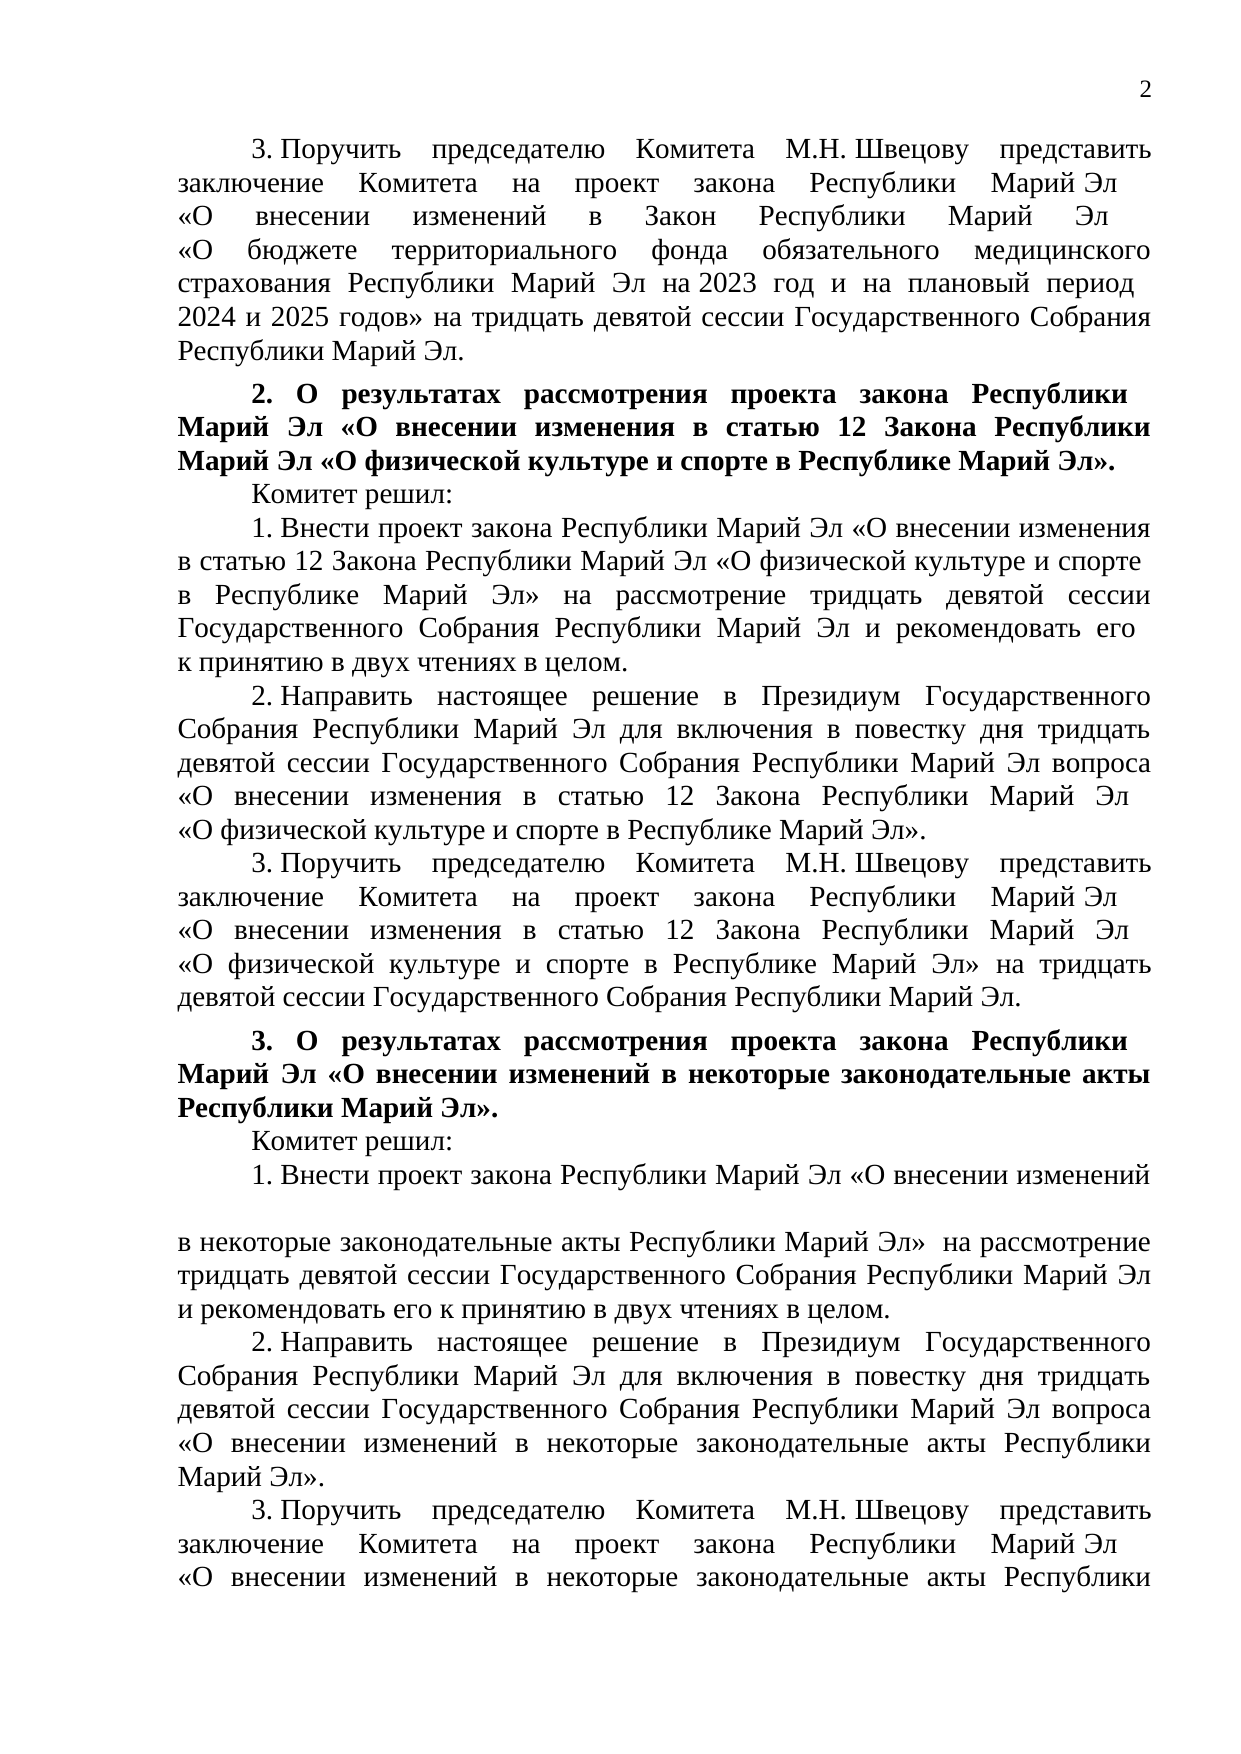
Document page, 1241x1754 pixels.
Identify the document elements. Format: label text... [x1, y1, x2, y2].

text 3. Поручить председателю Комитета М.Н. Швецову представить заключение Комитета на проект закона Республики Марий Эл «О внесении изменения в статью 12 Закона Республики Марий Эл «О физической культуре и спорте в Республике Марий Эл» на тридцать девятой сессии Государственного Собрания Республики Марий Эл. [177, 845, 1152, 1013]
text 3. Поручить председателю Комитета М.Н. Швецову представить заключение Комитета на проект закона Республики Марий Эл «О внесении изменений в Закон Республики Марий Эл «О бюджете территориального фонда обязательного медицинского страхования Республики Марий Эл на 2023 год и на плановый период 2024 и 2025 годов» на тридцать девятой сессии Государственного Собрания Республики Марий Эл. [177, 131, 1152, 366]
text 1. Внести проект закона Республики Марий Эл «О внесении изменений в некоторые законодательные акты Республики Марий Эл» на рассмотрение тридцать девятой сессии Государственного Собрания Республики Марий Эл и рекомендовать его к принятию в двух чтениях в целом. [177, 1157, 1152, 1324]
text 2. Направить настоящее решение в Президиум Государственного Собрания Республики Марий Эл для включения в повестку дня тридцать девятой сессии Государственного Собрания Республики Марий Эл вопроса «О внесении изменения в статью 12 Закона Республики Марий Эл «О физической культуре и спорте в Республике Марий Эл». [177, 678, 1152, 845]
title Комитет решил: [177, 476, 1152, 510]
title Комитет решил: [177, 1123, 1152, 1157]
text 2. О результатах рассмотрения проекта закона Республики Марий Эл «О внесении изменения в статью 12 Закона Республики Марий Эл «О физической культуре и спорте в Республике Марий Эл». [177, 376, 1152, 476]
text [177, 1492, 1152, 1593]
text 1. Внести проект закона Республики Марий Эл «О внесении изменения в статью 12 Закона Республики Марий Эл «О физической культуре и спорте в Республике Марий Эл» на рассмотрение тридцать девятой сессии Государственного Собрания Республики Марий Эл и рекомендовать его к принятию в двух чтениях в целом. [177, 510, 1152, 678]
text 2. Направить настоящее решение в Президиум Государственного Собрания Республики Марий Эл для включения в повестку дня тридцать девятой сессии Государственного Собрания Республики Марий Эл вопроса «О внесении изменений в некоторые законодательные акты Республики Марий Эл». [177, 1324, 1152, 1492]
text 3. О результатах рассмотрения проекта закона Республики Марий Эл «О внесении изменений в некоторые законодательные акты Республики Марий Эл». [177, 1023, 1152, 1123]
